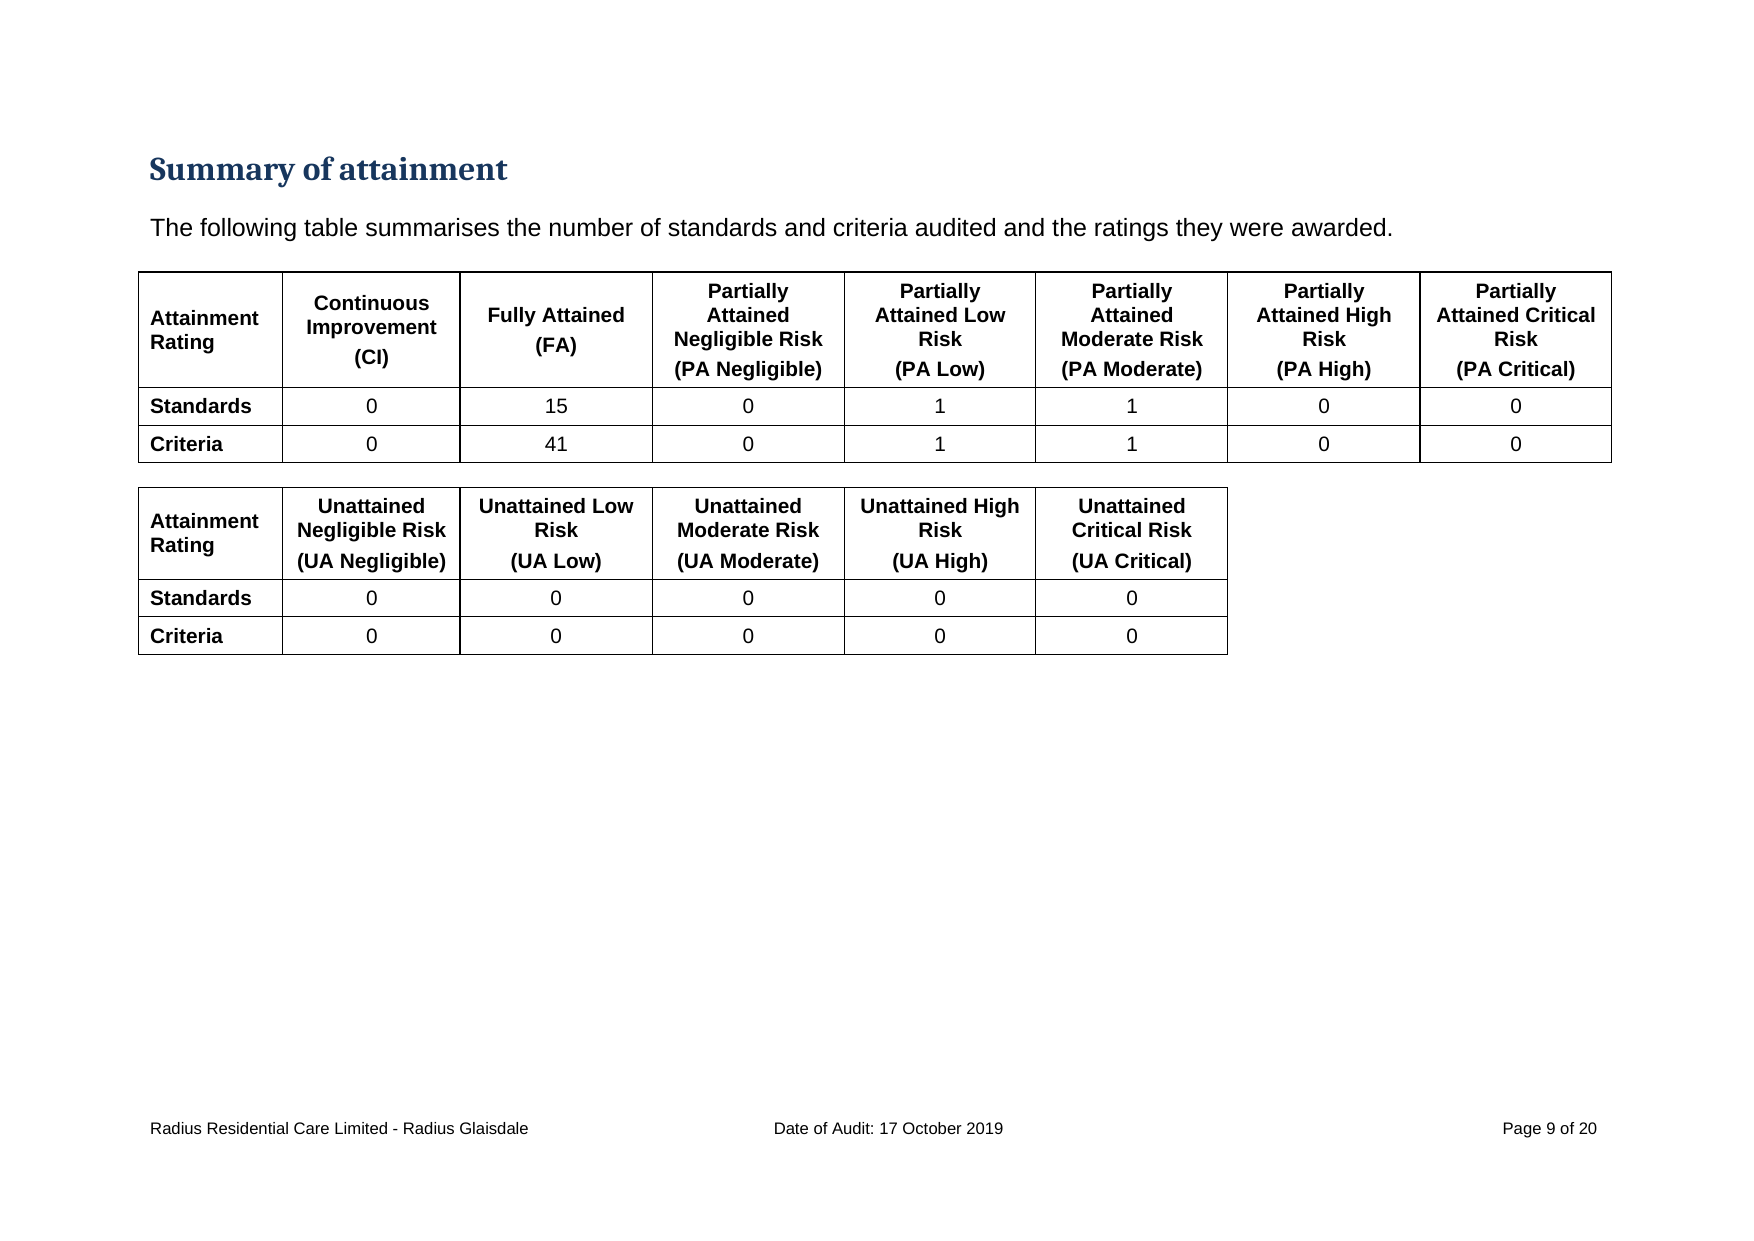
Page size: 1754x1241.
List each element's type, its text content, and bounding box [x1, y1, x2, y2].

table_header Attainment Rating [139, 488, 282, 579]
table_cell Criteria [139, 617, 282, 654]
table_header Partially Attained Moderate Risk (PA Moderate) [1036, 273, 1227, 387]
table_cell 0 [653, 426, 844, 462]
table_cell 0 [1036, 617, 1227, 654]
table_cell 41 [461, 426, 652, 462]
table_cell 0 [283, 580, 459, 616]
text The following table summarises the number of standards and criteria audited and the ratings they were awarded. [150, 213, 1604, 242]
table_header Fully Attained (FA) [461, 273, 652, 387]
table_cell Standards [139, 580, 282, 616]
table_cell 0 [1228, 426, 1419, 462]
table_cell 0 [845, 580, 1035, 616]
table_header Unattained Critical Risk (UA Critical) [1036, 488, 1227, 579]
table_cell 15 [461, 388, 652, 424]
table_cell 1 [845, 388, 1035, 424]
table_header Partially Attained Critical Risk (PA Critical) [1421, 273, 1611, 387]
table_cell Standards [139, 388, 282, 424]
table_header Unattained Moderate Risk (UA Moderate) [653, 488, 844, 579]
table_header Unattained Negligible Risk (UA Negligible) [283, 488, 459, 579]
table_cell 0 [653, 580, 844, 616]
table_cell 1 [1036, 426, 1227, 462]
table_header Continuous Improvement (CI) [283, 273, 459, 387]
subtitle Summary of attainment [150, 150, 1604, 188]
table_cell 1 [1036, 388, 1227, 424]
table_cell 0 [845, 617, 1035, 654]
table_header Unattained High Risk (UA High) [845, 488, 1035, 579]
table_header Partially Attained High Risk (PA High) [1228, 273, 1419, 387]
table_cell 1 [845, 426, 1035, 462]
table_cell Criteria [139, 426, 282, 462]
table_cell 0 [283, 388, 459, 424]
table_cell 0 [283, 426, 459, 462]
table_header Partially Attained Negligible Risk (PA Negligible) [653, 273, 844, 387]
table_cell 0 [653, 617, 844, 654]
table_cell 0 [1036, 580, 1227, 616]
table_cell 0 [461, 617, 652, 654]
table_cell 0 [653, 388, 844, 424]
table_cell 0 [1421, 388, 1611, 424]
table_cell 0 [461, 580, 652, 616]
table_cell 0 [1421, 426, 1611, 462]
table_header Partially Attained Low Risk (PA Low) [845, 273, 1035, 387]
table_cell 0 [283, 617, 459, 654]
table_header Attainment Rating [139, 273, 282, 387]
table_cell 0 [1228, 388, 1419, 424]
table_header Unattained Low Risk (UA Low) [461, 488, 652, 579]
